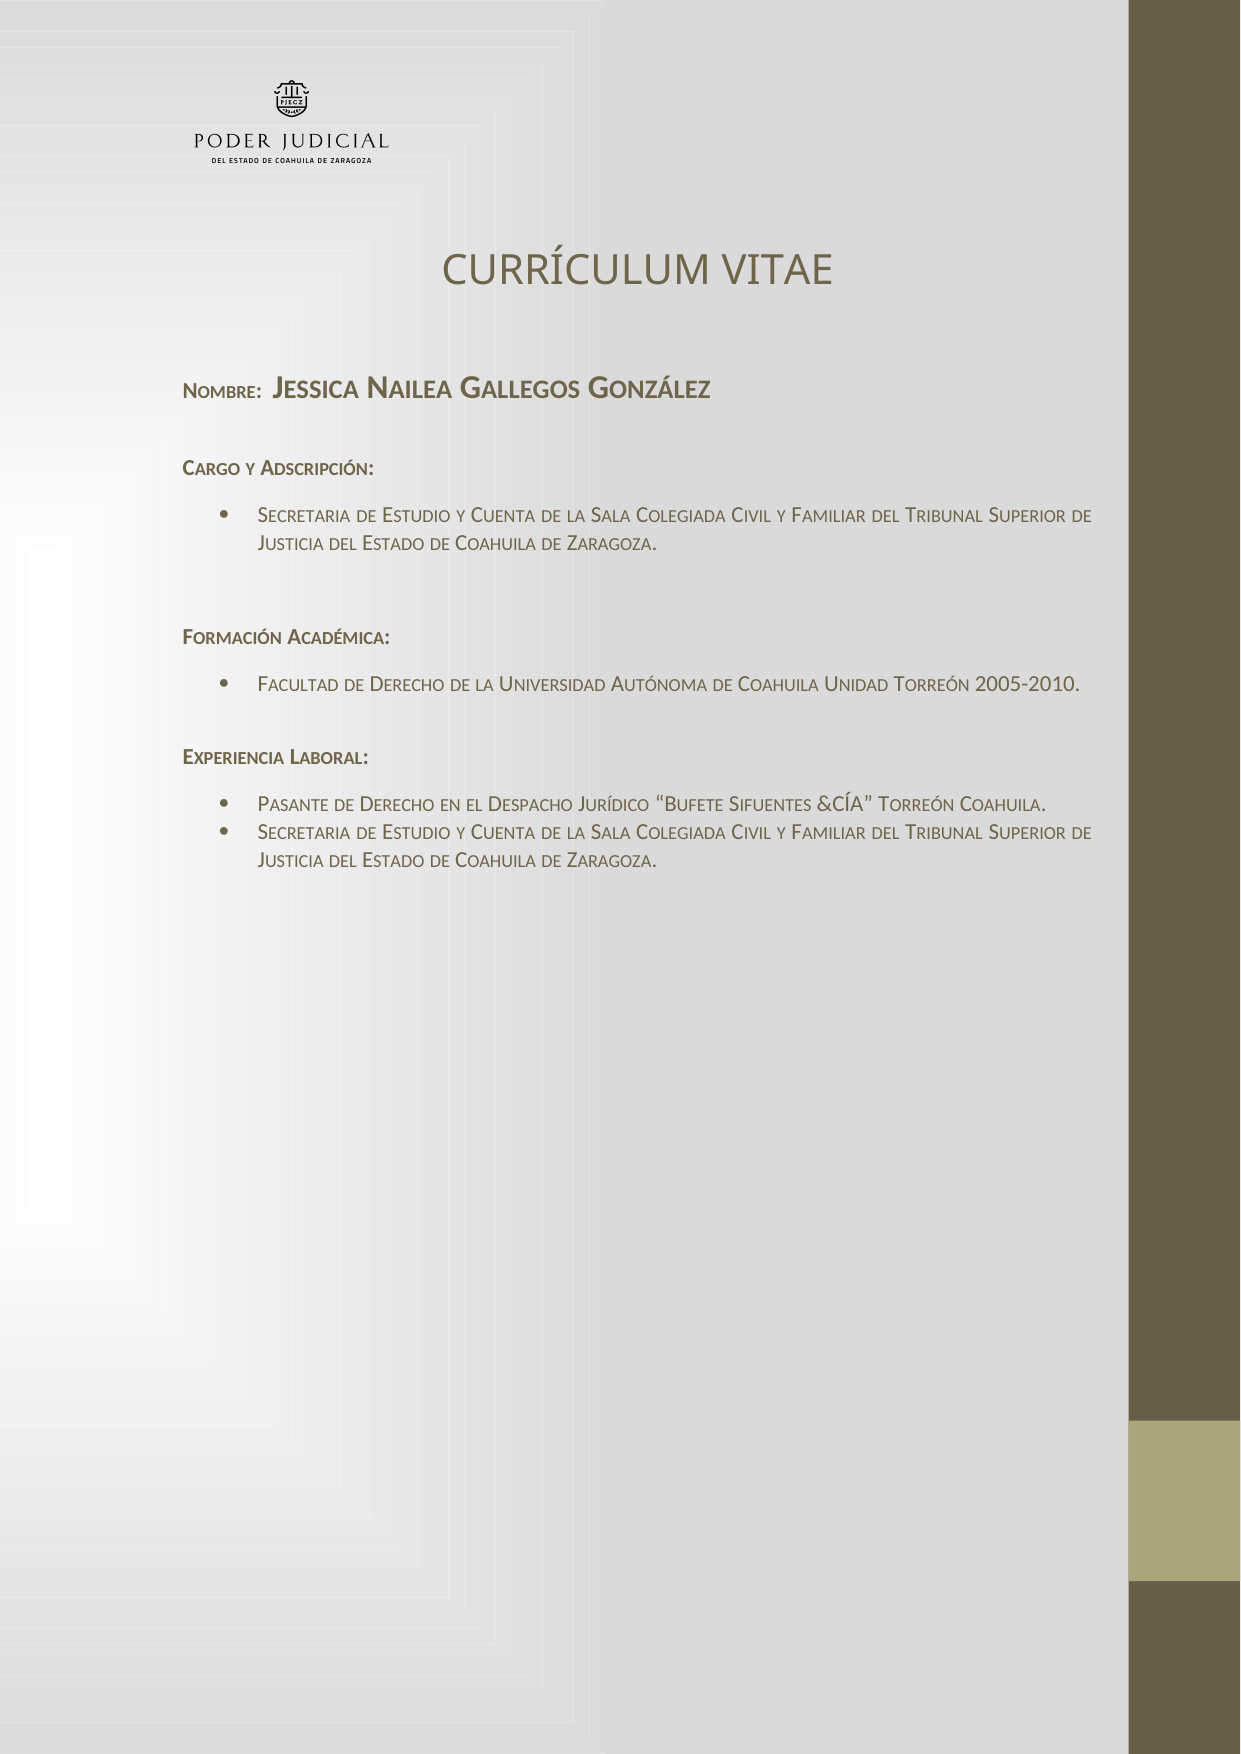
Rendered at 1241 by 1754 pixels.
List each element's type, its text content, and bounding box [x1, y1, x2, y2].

text Experiencia Laboral: [182, 742, 1092, 770]
list Facultad de Derecho de la Universidad Autónoma de Coahuila Unidad Torreón 2005-2010. [220, 669, 1092, 697]
picture [182, 73, 400, 184]
text Nombre: Jessica Nailea Gallegos González [182, 366, 1092, 406]
list Secretaria de Estudio y Cuenta de la Sala Colegiada Civil y Familiar del Tribunal Superior de Justicia del Estado de Coahuila de Zaragoza. [220, 500, 1092, 556]
text Formación Académica: [182, 622, 1092, 651]
list Pasante de Derecho en el Despacho Jurídico “Bufete Sifuentes &CÍA” Torreón Coahuila. [220, 789, 1092, 817]
list Secretaria de Estudio y Cuenta de la Sala Colegiada Civil y Familiar del Tribunal Superior de Justicia del Estado de Coahuila de Zaragoza. [220, 817, 1092, 873]
text Cargo y Adscripción: [182, 453, 1092, 481]
